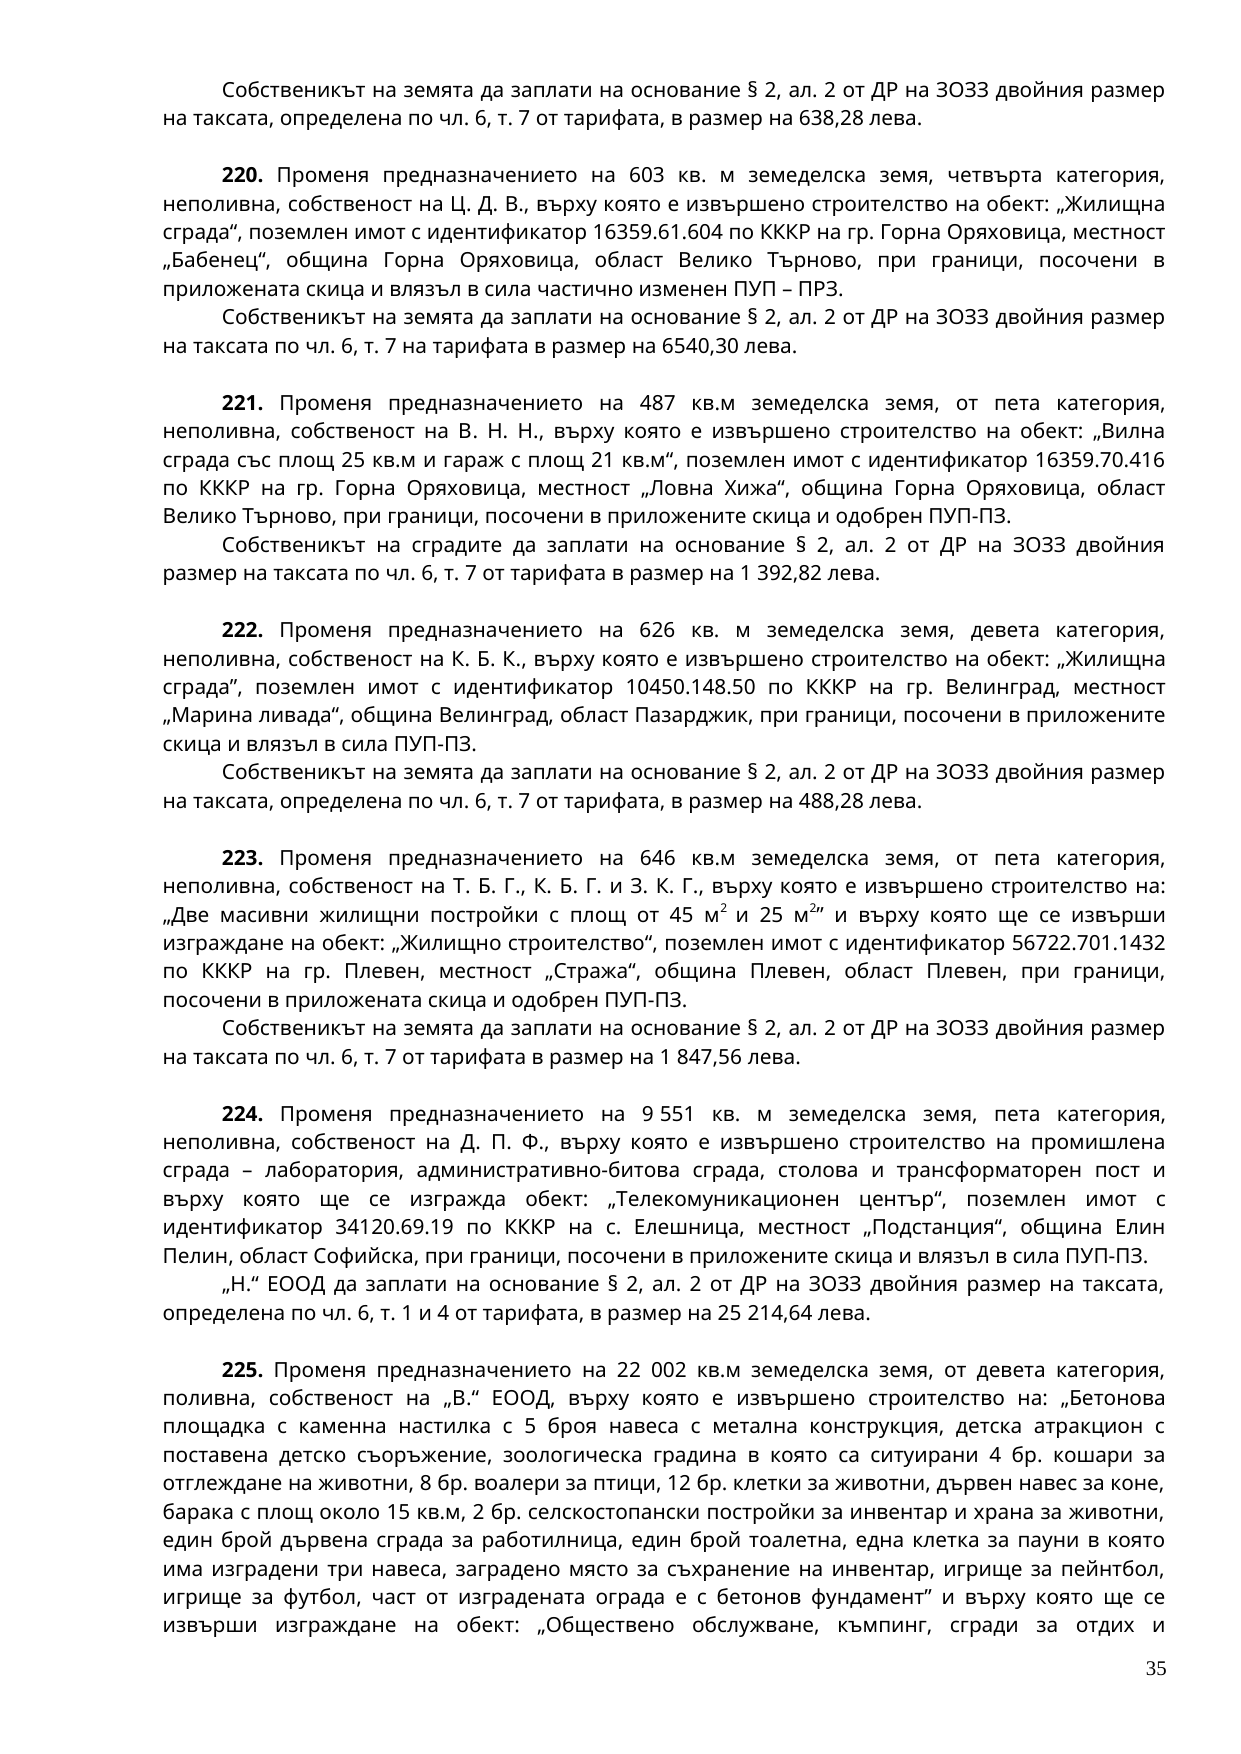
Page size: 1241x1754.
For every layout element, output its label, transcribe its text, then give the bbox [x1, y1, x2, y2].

text Собственикът на сградите да заплати на основание § 2, ал. 2 от ДР на ЗОЗЗ двойния размер на таксата по чл. 6, т. 7 от тарифата в размер на 1 392,82 лева. [162, 530, 1167, 587]
text 220. Променя предназначението на 603 кв. м земеделска земя, четвърта категория, неполивна, собственост на Ц. Д. В., върху която е извършено строителство на обект: „Жилищна сграда“, поземлен имот с идентификатор 16359.61.604 по КККР на гр. Горна Оряховица, местност „Бабенец“, община Горна Оряховица, област Велико Търново, при граници, посочени в приложената скица и влязъл в сила частично изменен ПУП – ПРЗ. [162, 160, 1167, 302]
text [162, 1355, 1167, 1639]
text 224. Променя предназначението на 9 551 кв. м земеделска земя, пета категория, неполивна, собственост на Д. П. Ф., върху която е извършено строителство на промишлена сграда – лаборатория, административно-битова сграда, столова и трансформаторен пост и върху която ще се изгражда обект: „Телекомуникационен център“, поземлен имот с идентификатор 34120.69.19 по КККР на с. Елешница, местност „Подстанция“, община Елин Пелин, област Софийска, при граници, посочени в приложените скица и влязъл в сила ПУП-ПЗ. [162, 1099, 1167, 1269]
text „Н.“ ЕООД да заплати на основание § 2, ал. 2 от ДР на ЗОЗЗ двойния размер на таксата, определена по чл. 6, т. 1 и 4 от тарифата, в размер на 25 214,64 лева. [162, 1269, 1167, 1326]
text Собственикът на земята да заплати на основание § 2, ал. 2 от ДР на ЗОЗЗ двойния размер на таксата, определена по чл. 6, т. 7 от тарифата, в размер на 638,28 лева. [162, 75, 1167, 132]
text Собственикът на земята да заплати на основание § 2, ал. 2 от ДР на ЗОЗЗ двойния размер на таксата, определена по чл. 6, т. 7 от тарифата, в размер на 488,28 лева. [162, 757, 1167, 814]
text Собственикът на земята да заплати на основание § 2, ал. 2 от ДР на ЗОЗЗ двойния размер на таксата по чл. 6, т. 7 на тарифата в размер на 6540,30 лева. [162, 302, 1167, 359]
text Собственикът на земята да заплати на основание § 2, ал. 2 от ДР на ЗОЗЗ двойния размер на таксата по чл. 6, т. 7 от тарифата в размер на 1 847,56 лева. [162, 1013, 1167, 1070]
text 221. Променя предназначението на 487 кв.м земеделска земя, от пета категория, неполивна, собственост на В. Н. Н., върху която е извършено строителство на обект: „Вилна сграда със площ 25 кв.м и гараж с площ 21 кв.м“, поземлен имот с идентификатор 16359.70.416 по КККР на гр. Горна Оряховица, местност „Ловна Хижа“, община Горна Оряховица, област Велико Търново, при граници, посочени в приложените скица и одобрен ПУП-ПЗ. [162, 388, 1167, 530]
text 222. Променя предназначението на 626 кв. м земеделска земя, девета категория, неполивна, собственост на К. Б. К., върху която е извършено строителство на обект: „Жилищна сграда”, поземлен имот с идентификатор 10450.148.50 по КККР на гр. Велинград, местност „Марина ливада“, община Велинград, област Пазарджик, при граници, посочени в приложените скица и влязъл в сила ПУП-ПЗ. [162, 615, 1167, 757]
text 223. Променя предназначението на 646 кв.м земеделска земя, от пета категория, неполивна, собственост на Т. Б. Г., К. Б. Г. и З. К. Г., върху която е извършено строителство на: „Две масивни жилищни постройки с площ от 45 м2 и 25 м2” и върху която ще се извърши изграждане на обект: „Жилищно строителство“, поземлен имот с идентификатор 56722.701.1432 по КККР на гр. Плевен, местност „Стража“, община Плевен, област Плевен, при граници, посочени в приложената скица и одобрен ПУП-ПЗ. [162, 843, 1167, 1013]
